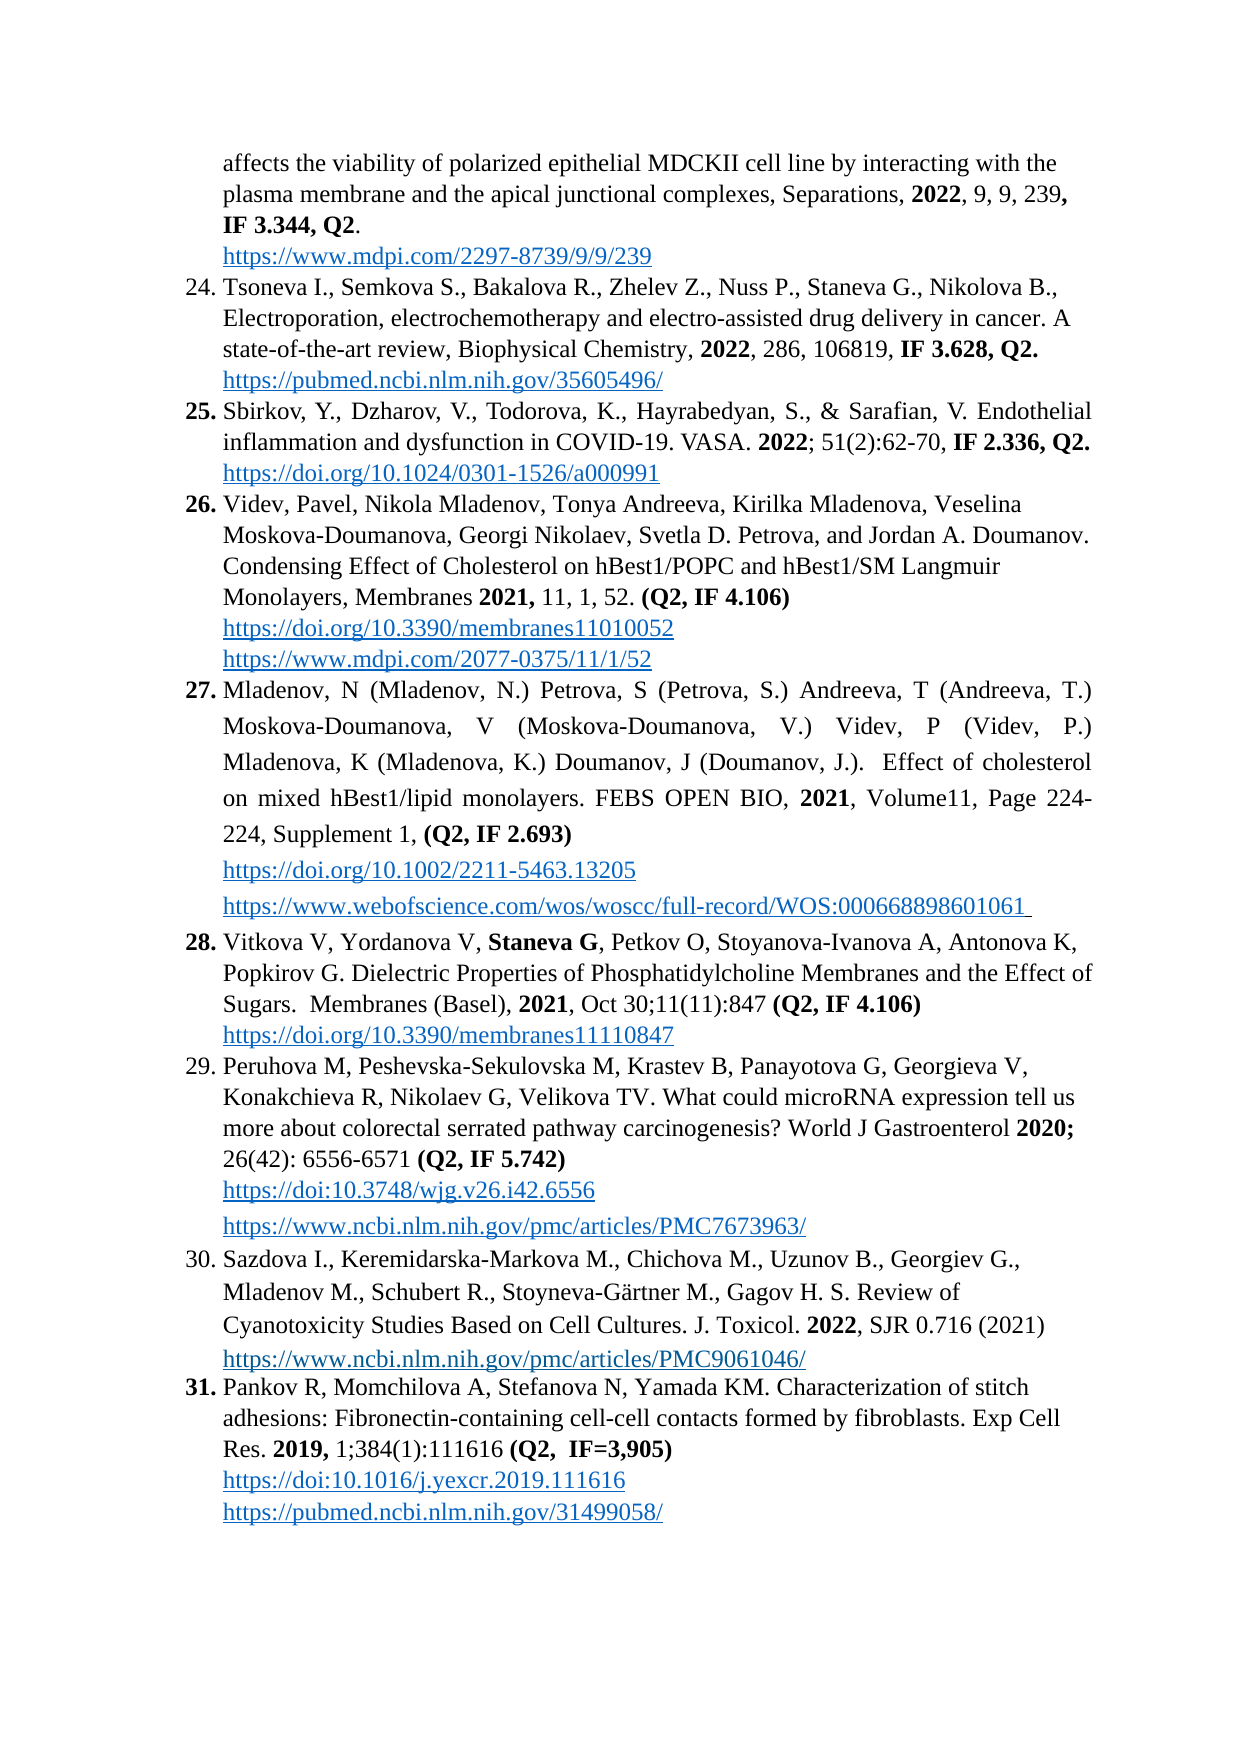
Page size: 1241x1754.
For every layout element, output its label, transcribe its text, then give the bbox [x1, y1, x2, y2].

list Sazdova I., Keremidarska-Markova M., Chichova M., Uzunov B., Georgiev G., Mladenov M., Schubert R., Stoyneva-Gärtner M., Gagov H. S. Review of Cyanotoxicity Studies Based on Cell Cultures. J. Toxicol. 2022, SJR 0.716 (2021) [185, 1239, 1093, 1339]
list https://www.ncbi.nlm.nih.gov/pmc/articles/PMC7673963/ [223, 1206, 1093, 1239]
list Pankov R, Momchilova A, Stefanova N, Yamada KM. Characterization of stitch adhesions: Fibronectin-containing cell-cell contacts formed by fibroblasts. Exp Cell Res. 2019, 1;384(1):111616 (Q2, IF=3,905) [185, 1372, 1093, 1463]
list Mladenov, N (Mladenov, N.) Petrova, S (Petrova, S.) Andreeva, T (Andreeva, T.) Moskova-Doumanova, V (Moskova-Doumanova, V.) Videv, P (Videv, P.) Mladenova, K (Mladenova, K.) Doumanov, J (Doumanov, J.). Effect of cholesterol on mixed hBest1/lipid monolayers. FEBS OPEN BIO, 2021, Volume11, Page 224-224, Supplement 1, (Q2, IF 2.693) [185, 675, 1093, 848]
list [185, 148, 1093, 238]
list Videv, Pavel, Nikola Mladenov, Tonya Andreeva, Kirilka Mladenova, Veselina Moskova-Doumanova, Georgi Nikolaev, Svetla D. Petrova, and Jordan A. Doumanov. Condensing Effect of Cholesterol on hBest1/POPC and hBest1/SM Langmuir Monolayers, Membranes 2021, 11, 1, 52. (Q2, IF 4.106) [185, 489, 1093, 611]
list https://doi.org/10.3390/membranes11010052 [223, 613, 1093, 642]
list https://pubmed.ncbi.nlm.nih.gov/31499058/ [223, 1497, 1093, 1525]
list https://doi:10.1016/j.yexcr.2019.111616 [223, 1466, 1093, 1494]
list https://www.ncbi.nlm.nih.gov/pmc/articles/PMC9061046/ [223, 1339, 1093, 1372]
list https://pubmed.ncbi.nlm.nih.gov/35605496/ [223, 365, 1093, 394]
list https://doi:10.3748/wjg.v26.i42.6556 [223, 1175, 1093, 1204]
list https://www.mdpi.com/2077-0375/11/1/52 [223, 644, 1093, 673]
list https://www.mdpi.com/2297-8739/9/9/239 [223, 241, 1093, 269]
list https://doi.org/10.1002/2211-5463.13205 [223, 855, 1093, 884]
list Peruhova M, Peshevska-Sekulovska M, Krastev B, Panayotova G, Georgieva V, Konakchieva R, Nikolaev G, Velikova TV. What could microRNA expression tell us more about colorectal serrated pathway carcinogenesis? World J Gastroenterol 2020; 26(42): 6556-6571 (Q2, IF 5.742) [185, 1051, 1093, 1173]
list https://doi.org/10.3390/membranes11110847 [223, 1020, 1093, 1049]
list https://www.webofscience.com/wos/woscc/full-record/WOS:000668898601061 [223, 891, 1093, 920]
list Sbirkov, Y., Dzharov, V., Todorova, K., Hayrabedyan, S., & Sarafian, V. Endothelial inflammation and dysfunction in COVID-19. VASA. 2022; 51(2):62-70, IF 2.336, Q2. [185, 396, 1093, 456]
list Tsoneva I., Semkova S., Bakalova R., Zhelev Z., Nuss P., Staneva G., Nikolova B., Electroporation, electrochemotherapy and electro-assisted drug delivery in cancer. A state-of-the-art review, Biophysical Chemistry, 2022, 286, 106819, IF 3.628, Q2. [185, 272, 1093, 363]
list https://doi.org/10.1024/0301-1526/a000991 [223, 458, 1093, 487]
list Vitkova V, Yordanova V, Staneva G, Petkov O, Stoyanova-Ivanova A, Antonova K, Popkirov G. Dielectric Properties of Phosphatidylcholine Membranes and the Effect of Sugars. Membranes (Basel), 2021, Oct 30;11(11):847 (Q2, IF 4.106) [185, 927, 1093, 1018]
